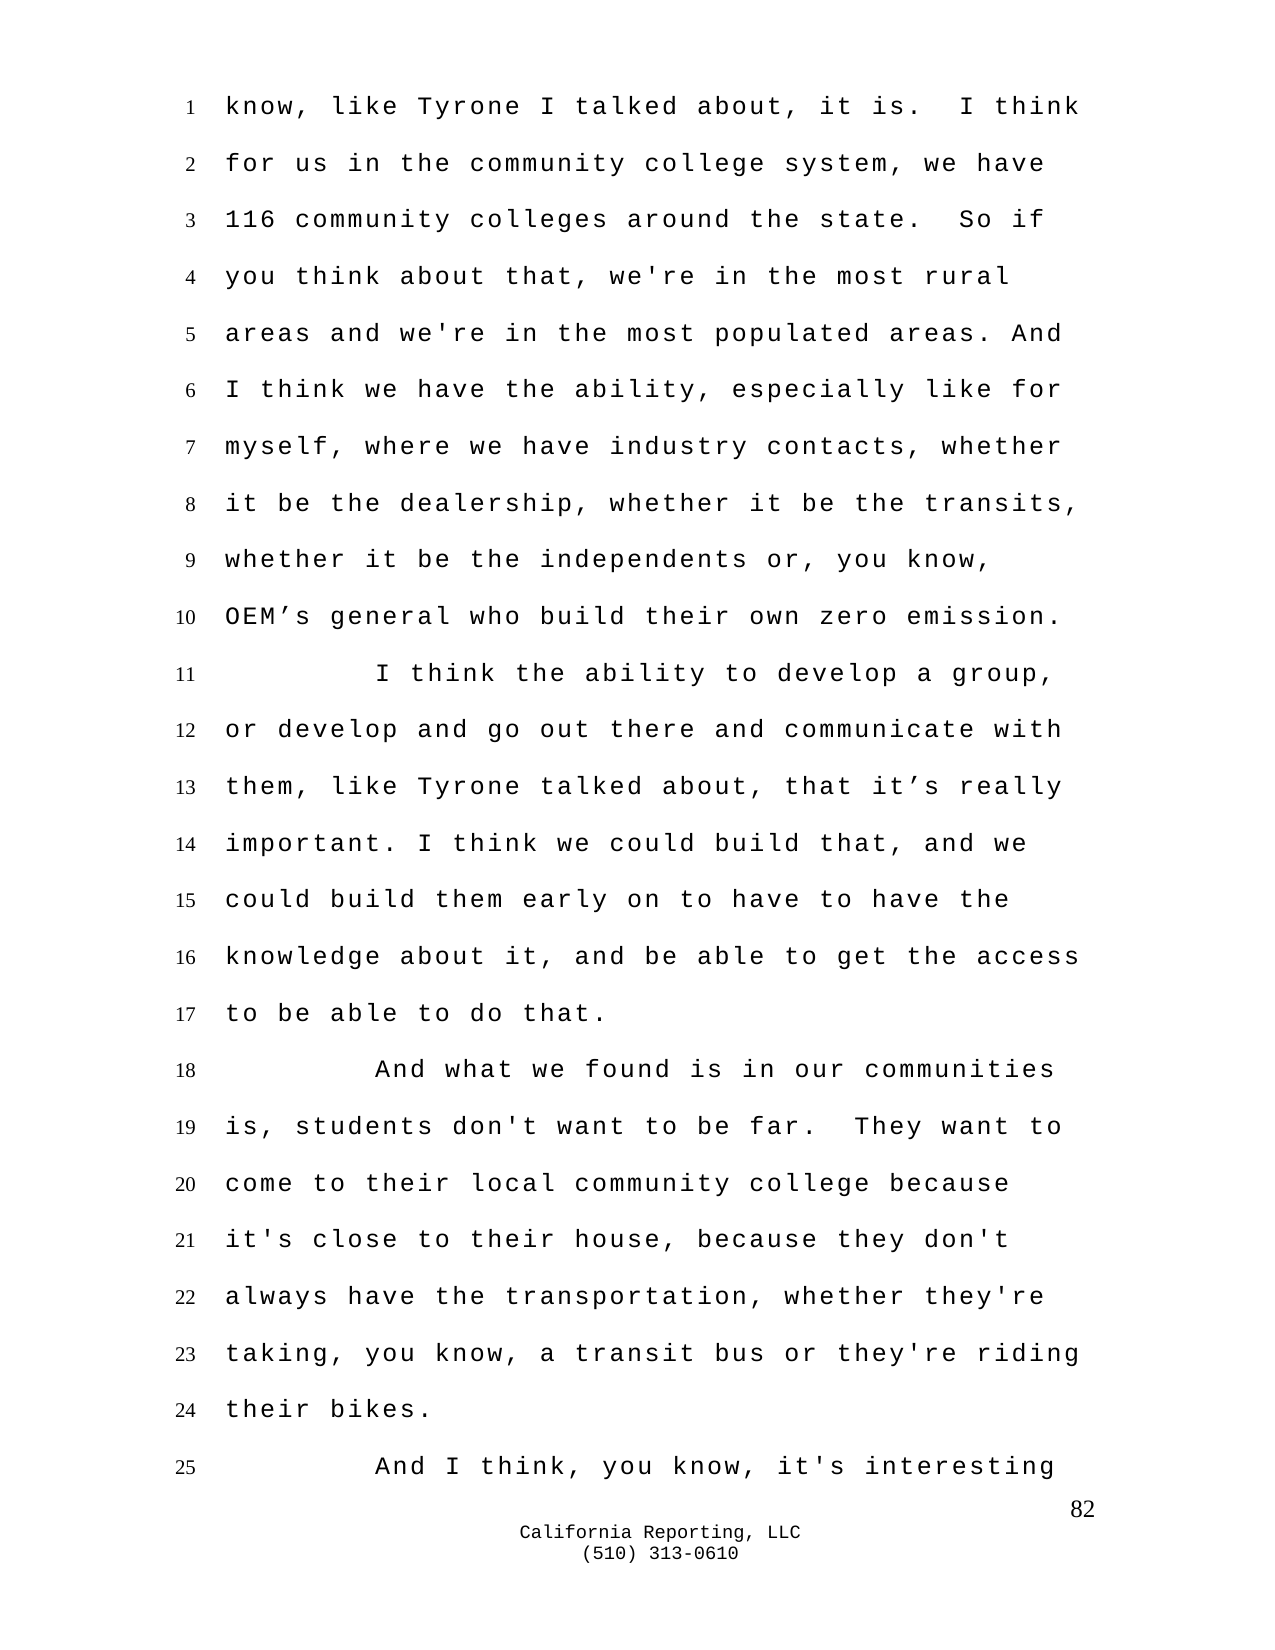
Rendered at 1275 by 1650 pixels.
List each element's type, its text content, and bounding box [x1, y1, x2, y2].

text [225, 94, 1095, 1029]
text And what we found is in our communities is, students don't want to be far. They want to come to their local community college because it's close to their house, because they don't always have the transportation, whether they're taking, you know, a transit bus or they're riding their bikes. [225, 1057, 1095, 1425]
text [225, 1454, 1095, 1482]
